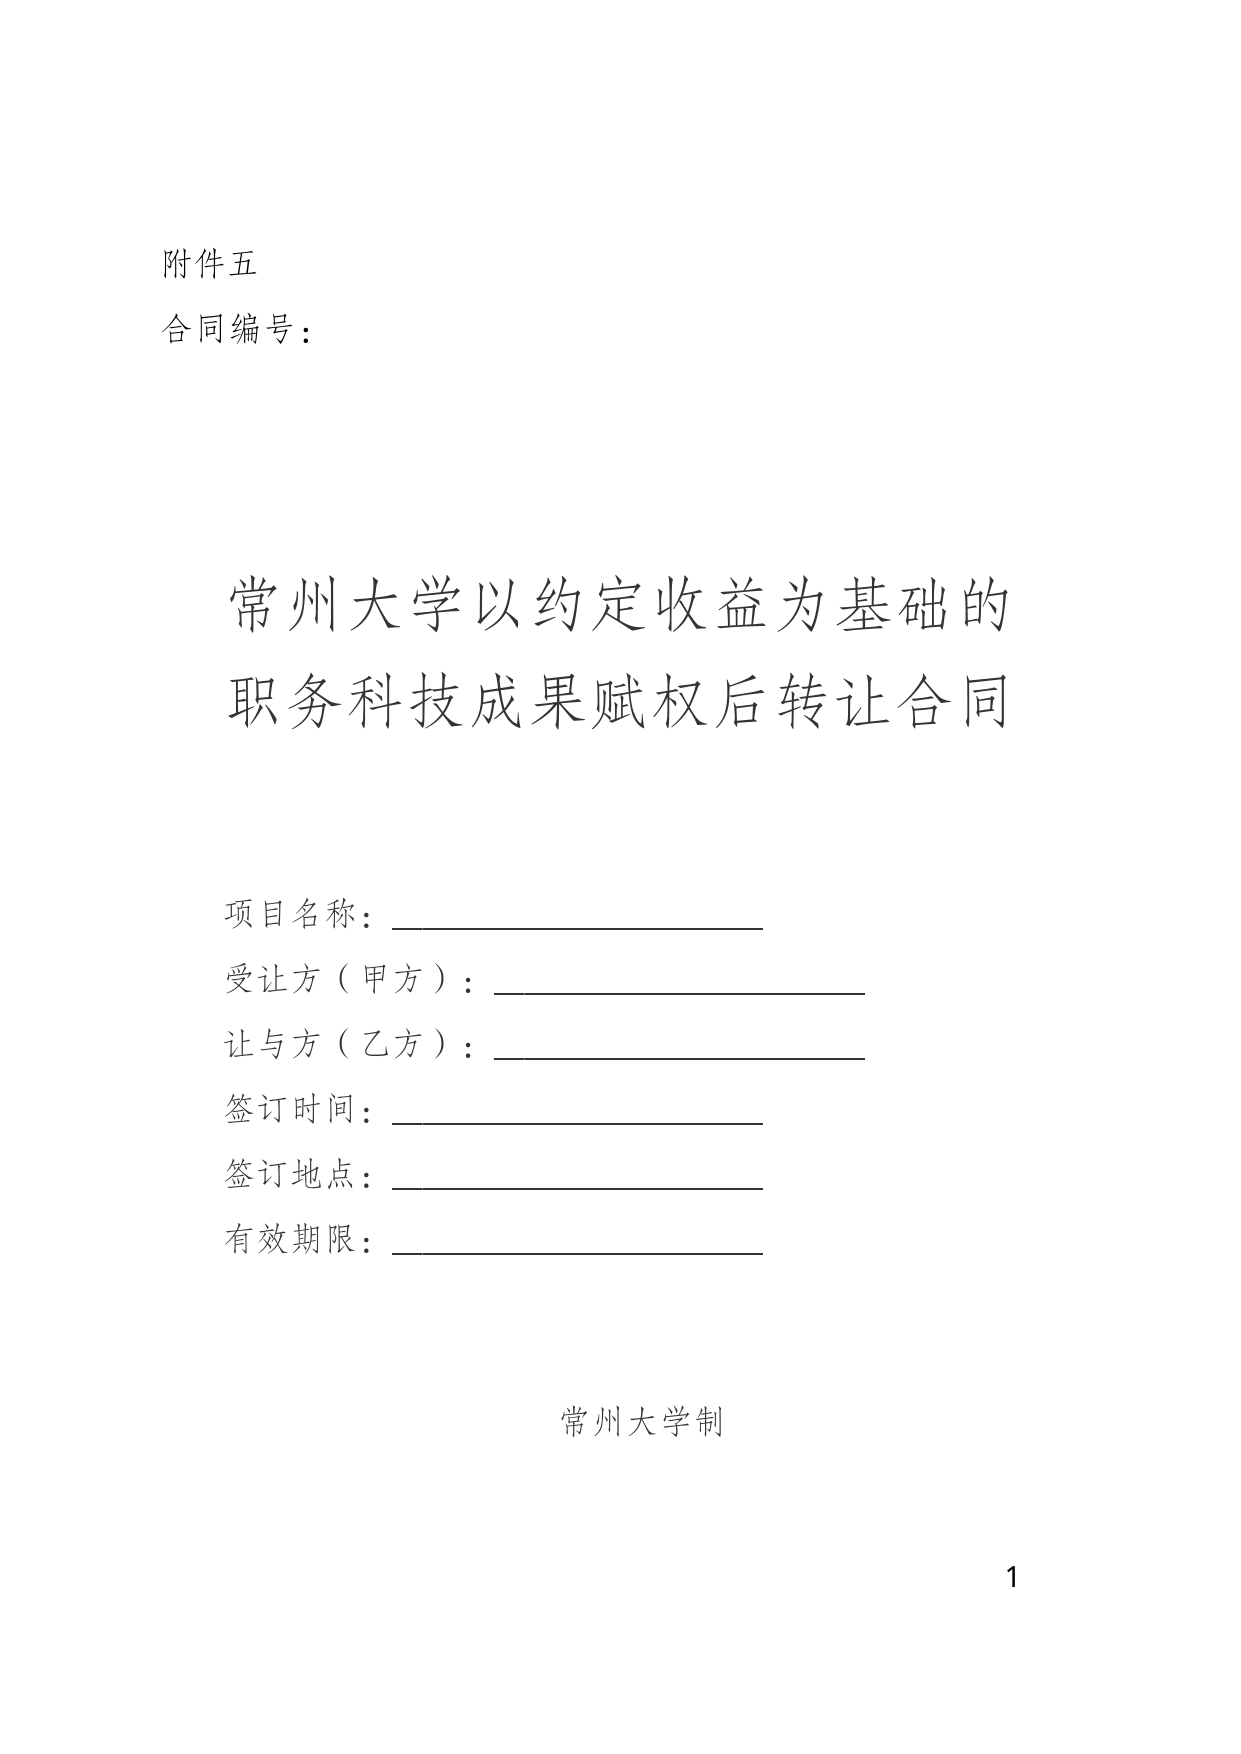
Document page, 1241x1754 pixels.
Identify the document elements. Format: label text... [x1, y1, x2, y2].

text 项目名称： [178, 883, 1081, 948]
text 让与方（乙方）： [178, 1013, 1081, 1078]
text 职务科技成果赋权后转让合同 [159, 655, 1081, 753]
text 有效期限： [178, 1208, 1081, 1273]
text 签订时间： [178, 1078, 1081, 1143]
text 常州大学以约定收益为基础的 [159, 558, 1081, 655]
text 常州大学制 [159, 1391, 1081, 1456]
text 合同编号： [159, 298, 1081, 363]
text 签订地点： [178, 1143, 1081, 1208]
text 受让方（甲方）： [178, 948, 1081, 1013]
text 附件五 [159, 233, 1081, 298]
